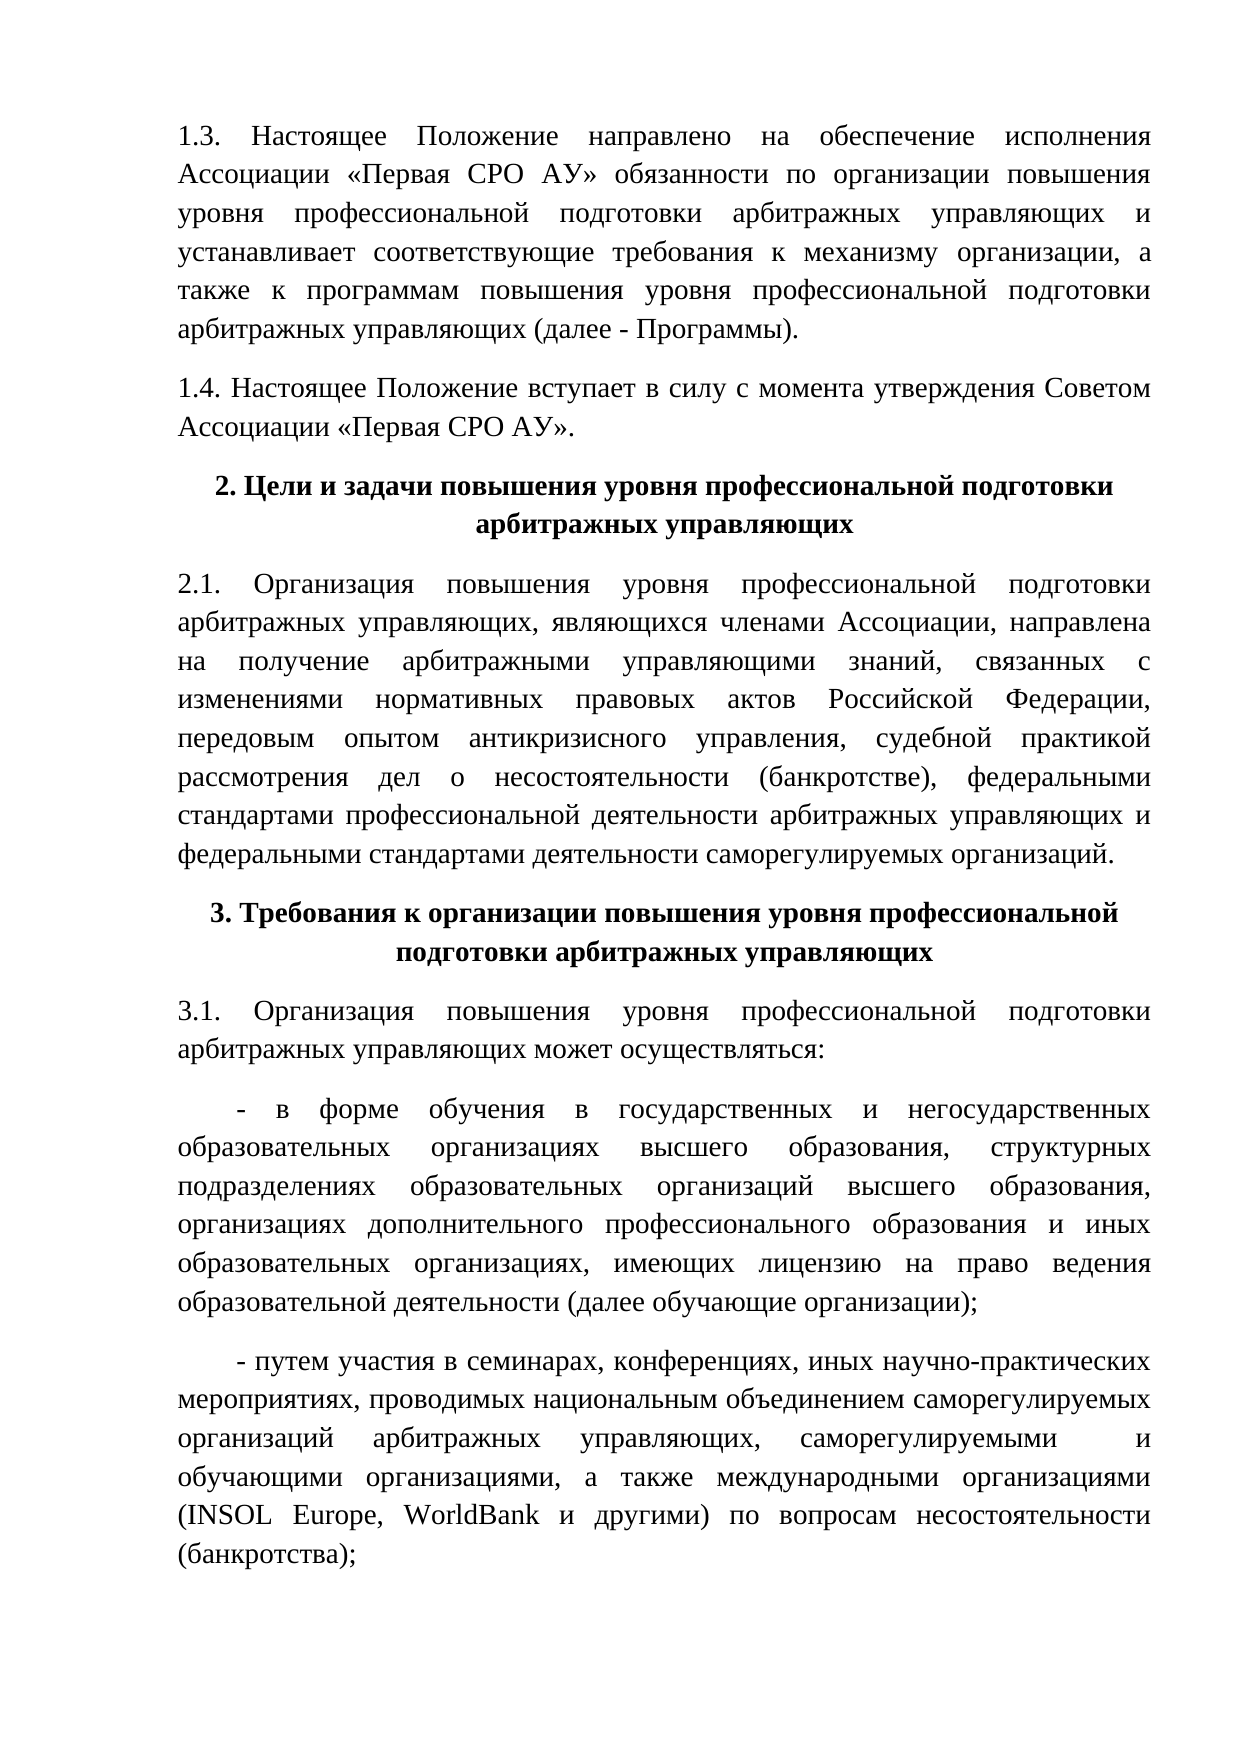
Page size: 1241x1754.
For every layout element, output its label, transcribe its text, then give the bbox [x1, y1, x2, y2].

text 1.4. Настоящее Положение вступает в силу с момента утверждения Советом Ассоциации «Первая СРО АУ». [177, 370, 1152, 442]
text 2. Цели и задачи повышения уровня профессиональной подготовки арбитражных управляющих [177, 468, 1152, 540]
text 3. Требования к организации повышения уровня профессиональной подготовки арбитражных управляющих [177, 895, 1152, 967]
text 2.1. Организация повышения уровня профессиональной подготовки арбитражных управляющих, являющихся членами Ассоциации, направлена на получение арбитражными управляющими знаний, связанных с изменениями нормативных правовых актов Российской Федерации, передовым опытом антикризисного управления, судебной практикой рассмотрения дел о несостоятельности (банкротстве), федеральными стандартами профессиональной деятельности арбитражных управляющих и федеральными стандартами деятельности саморегулируемых организаций. [177, 566, 1152, 869]
text - путем участия в семинарах, конференциях, иных научно-практических мероприятиях, проводимых национальным объединением саморегулируемых организаций арбитражных управляющих, саморегулируемыми и обучающими организациями, а также международными организациями (INSOL Europe, WorldBank и другими) по вопросам несостоятельности (банкротства); [177, 1343, 1152, 1569]
text 3.1. Организация повышения уровня профессиональной подготовки арбитражных управляющих может осуществляться: [177, 993, 1152, 1065]
text 1.3. Настоящее Положение направлено на обеспечение исполнения Ассоциации «Первая СРО АУ» обязанности по организации повышения уровня профессиональной подготовки арбитражных управляющих и устанавливает соответствующие требования к механизму организации, а также к программам повышения уровня профессиональной подготовки арбитражных управляющих (далее - Программы). [177, 118, 1152, 344]
text - в форме обучения в государственных и негосударственных образовательных организациях высшего образования, структурных подразделениях образовательных организаций высшего образования, организациях дополнительного профессионального образования и иных образовательных организациях, имеющих лицензию на право ведения образовательной деятельности (далее обучающие организации); [177, 1091, 1152, 1317]
